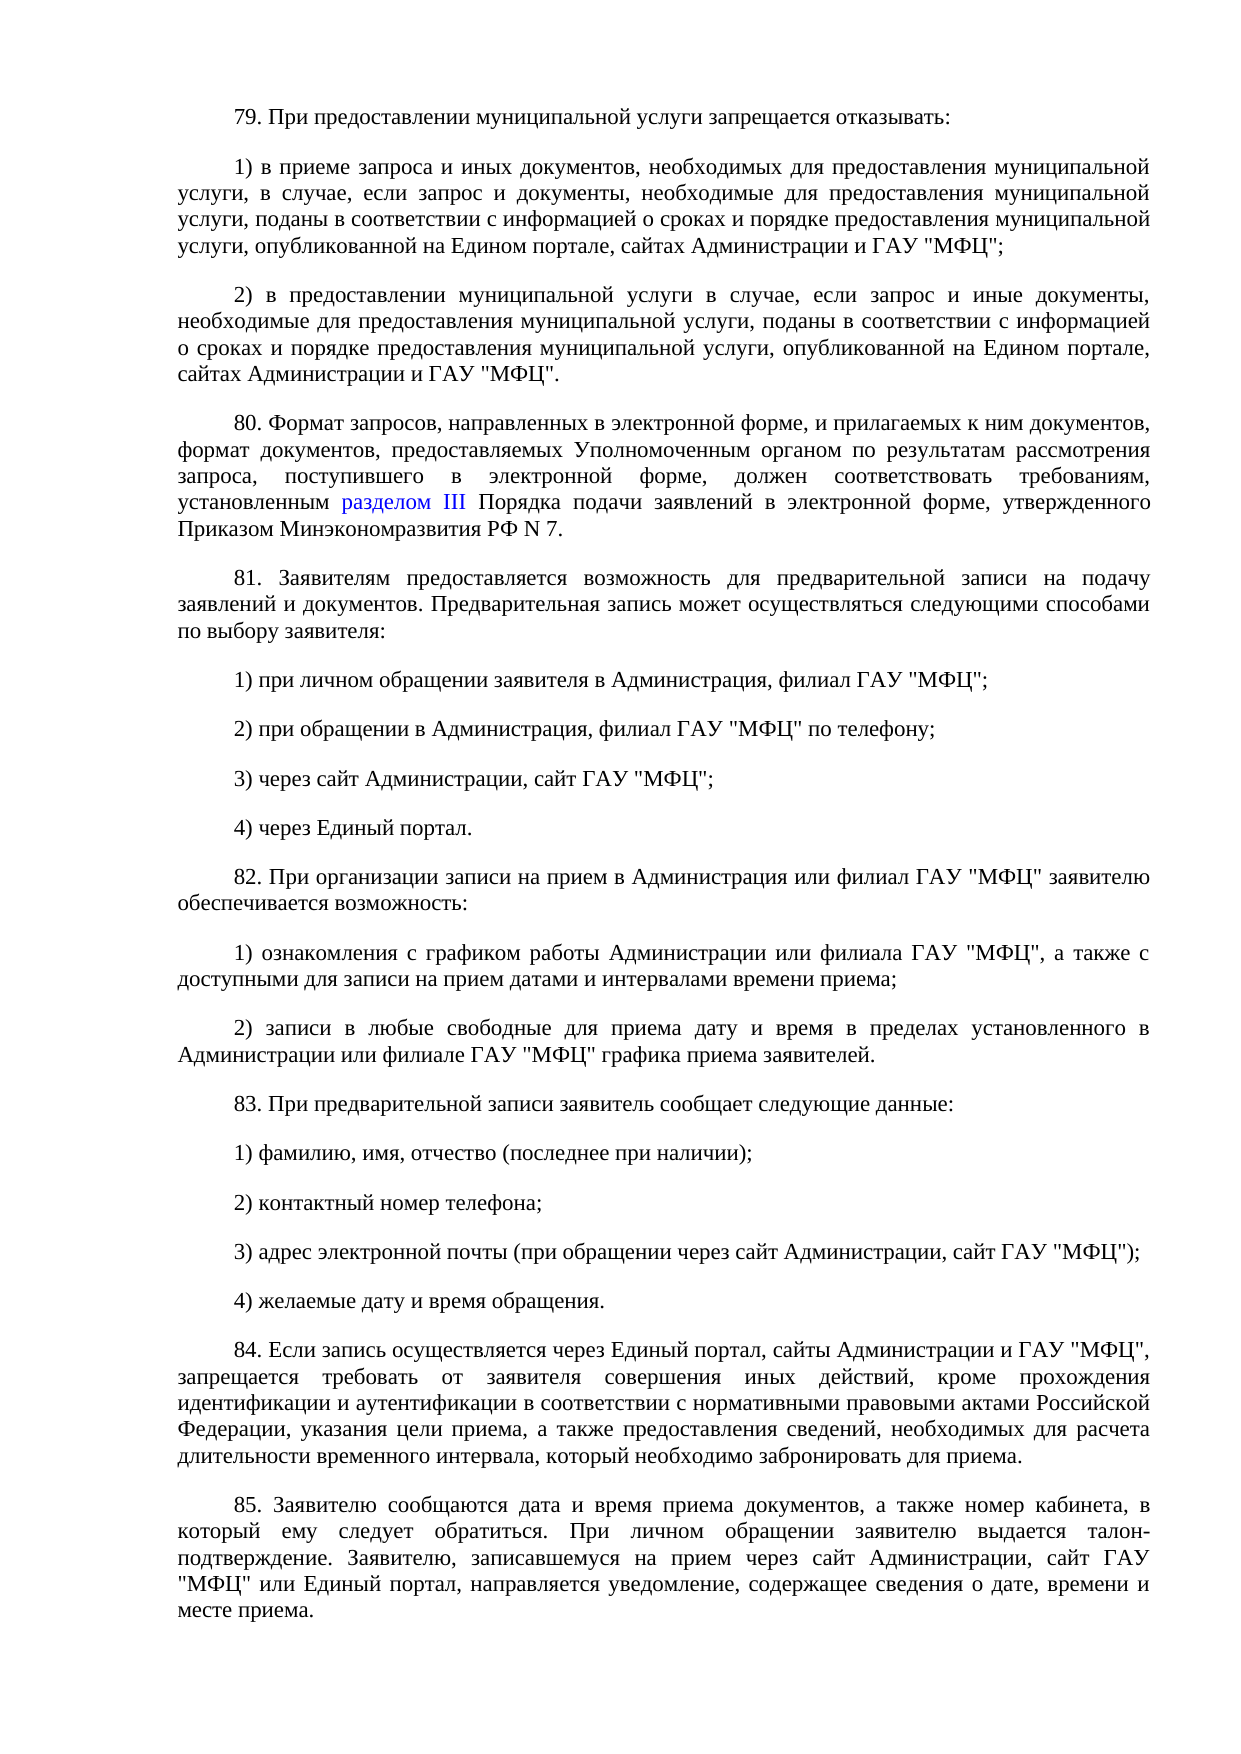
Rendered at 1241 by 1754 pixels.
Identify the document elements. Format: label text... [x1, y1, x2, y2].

text 1) ознакомления с графиком работы Администрации или филиала ГАУ "МФЦ", а также с доступными для записи на прием датами и интервалами времени приема; [177, 939, 1152, 991]
text 82. При организации записи на прием в Администрация или филиал ГАУ "МФЦ" заявителю обеспечивается возможность: [177, 863, 1152, 916]
text 80. Формат запросов, направленных в электронной форме, и прилагаемых к ним документов, формат документов, предоставляемых Уполномоченным органом по результатам рассмотрения запроса, поступившего в электронной форме, должен соответствовать требованиям, установленным разделом III Порядка подачи заявлений в электронной форме, утвержденного Приказом Минэкономразвития РФ N 7. [177, 409, 1152, 541]
text 79. При предоставлении муниципальной услуги запрещается отказывать: [177, 103, 1152, 130]
text 2) контактный номер телефона; [177, 1188, 1152, 1215]
text 3) через сайт Администрации, сайт ГАУ "МФЦ"; [177, 764, 1152, 791]
text 1) фамилию, имя, отчество (последнее при наличии); [177, 1139, 1152, 1166]
text 85. Заявителю сообщаются дата и время приема документов, а также номер кабинета, в который ему следует обратиться. При личном обращении заявителю выдается талон-подтверждение. Заявителю, записавшемуся на прием через сайт Администрации, сайт ГАУ "МФЦ" или Единый портал, направляется уведомление, содержащее сведения о дате, времени и месте приема. [177, 1491, 1152, 1623]
text 1) при личном обращении заявителя в Администрация, филиал ГАУ "МФЦ"; [177, 666, 1152, 692]
text 84. Если запись осуществляется через Единый портал, сайты Администрации и ГАУ "МФЦ", запрещается требовать от заявителя совершения иных действий, кроме прохождения идентификации и аутентификации в соответствии с нормативными правовыми актами Российской Федерации, указания цели приема, а также предоставления сведений, необходимых для расчета длительности временного интервала, который необходимо забронировать для приема. [177, 1336, 1152, 1468]
text 2) в предоставлении муниципальной услуги в случае, если запрос и иные документы, необходимые для предоставления муниципальной услуги, поданы в соответствии с информацией о сроках и порядке предоставления муниципальной услуги, опубликованной на Едином портале, сайтах Администрации и ГАУ "МФЦ". [177, 281, 1152, 386]
text 2) записи в любые свободные для приема дату и время в пределах установленного в Администрации или филиале ГАУ "МФЦ" графика приема заявителей. [177, 1014, 1152, 1067]
text 4) через Единый портал. [177, 814, 1152, 840]
text 2) при обращении в Администрация, филиал ГАУ "МФЦ" по телефону; [177, 715, 1152, 742]
text 83. При предварительной записи заявитель сообщает следующие данные: [177, 1090, 1152, 1116]
text 1) в приеме запроса и иных документов, необходимых для предоставления муниципальной услуги, в случае, если запрос и документы, необходимые для предоставления муниципальной услуги, поданы в соответствии с информацией о сроках и порядке предоставления муниципальной услуги, опубликованной на Едином портале, сайтах Администрации и ГАУ "МФЦ"; [177, 153, 1152, 258]
text 3) адрес электронной почты (при обращении через сайт Администрации, сайт ГАУ "МФЦ"); [177, 1238, 1152, 1264]
text 4) желаемые дату и время обращения. [177, 1287, 1152, 1313]
text 81. Заявителям предоставляется возможность для предварительной записи на подачу заявлений и документов. Предварительная запись может осуществляться следующими способами по выбору заявителя: [177, 564, 1152, 643]
